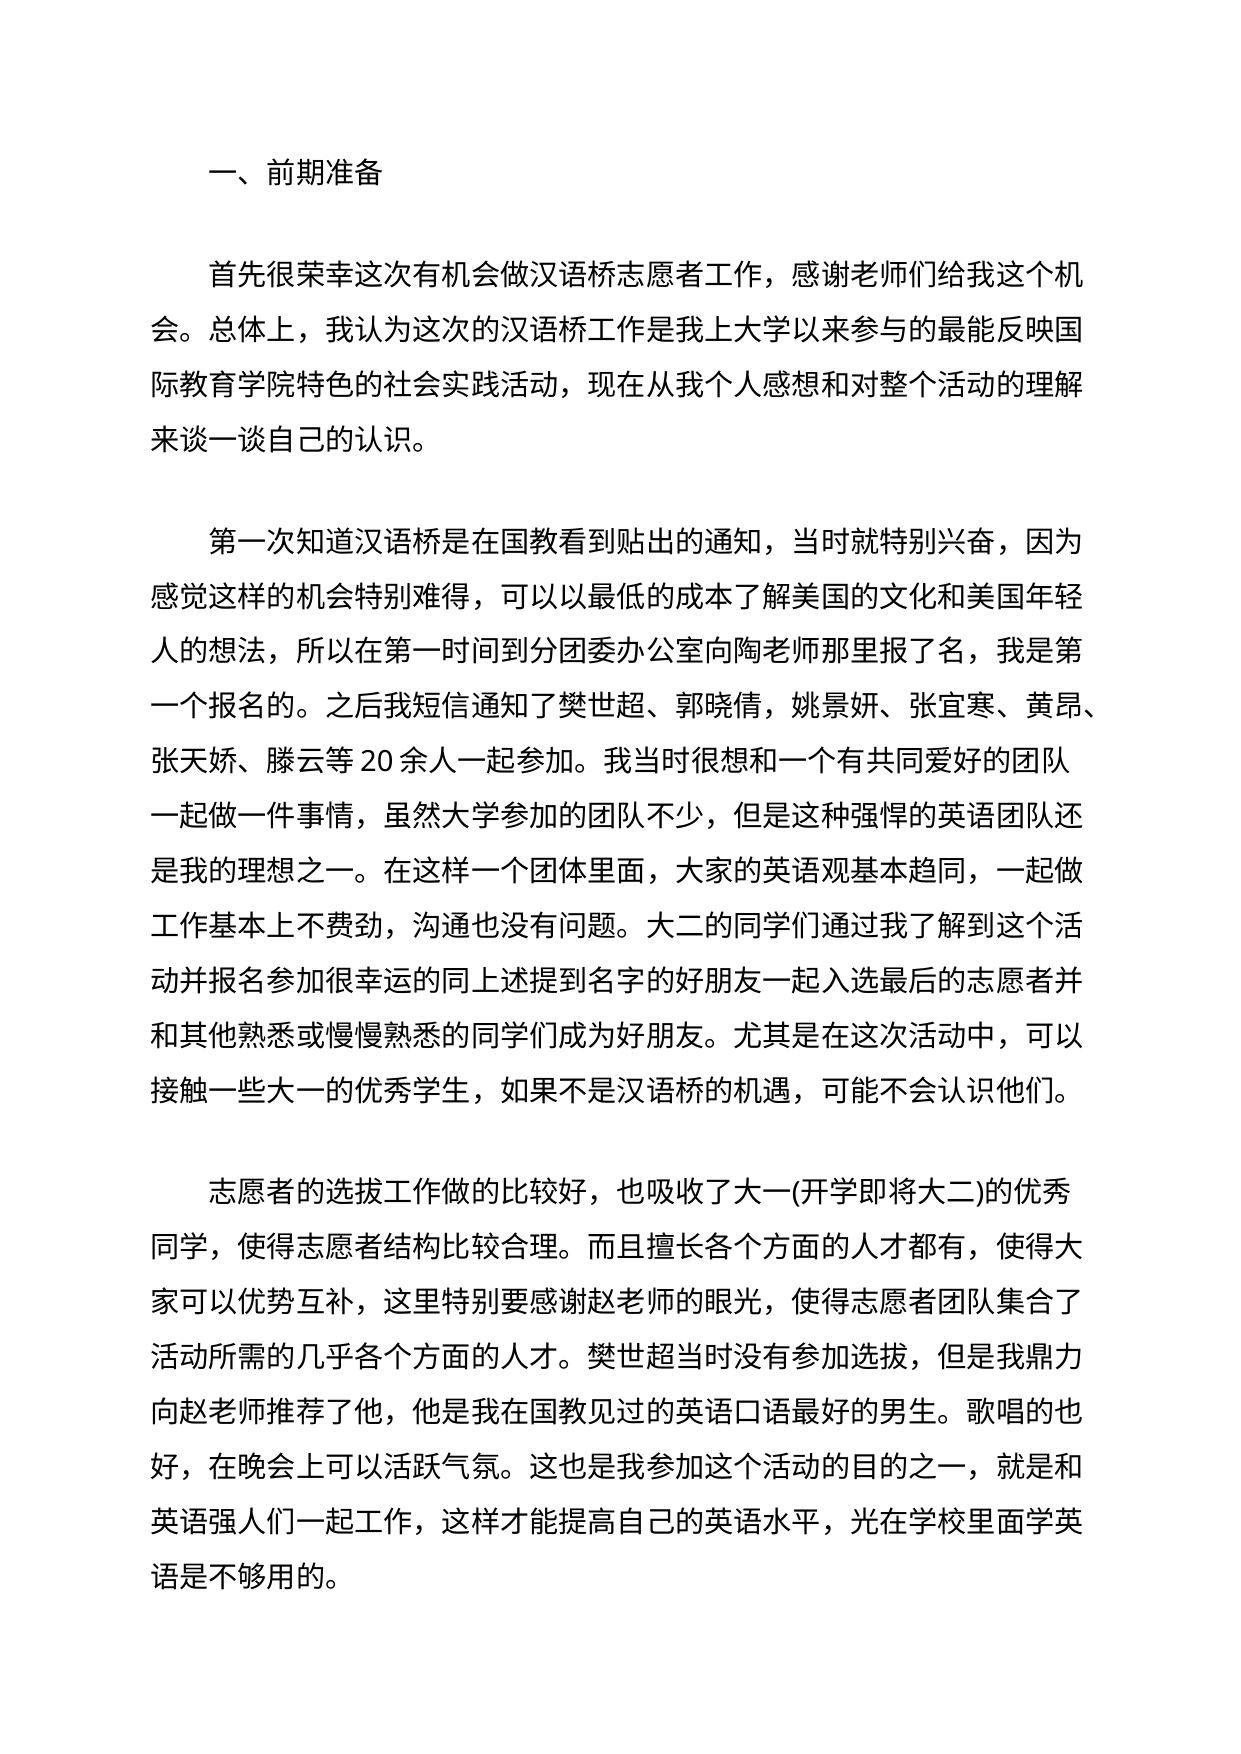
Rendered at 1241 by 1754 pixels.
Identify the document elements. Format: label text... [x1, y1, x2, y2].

text 首先很荣幸这次有机会做汉语桥志愿者工作，感谢老师们给我这个机会。总体上，我认为这次的汉语桥工作是我上大学以来参与的最能反映国际教育学院特色的社会实践活动，现在从我个人感想和对整个活动的理解来谈一谈自己的认识。 [150, 252, 1090, 459]
text 第一次知道汉语桥是在国教看到贴出的通知，当时就特别兴奋，因为感觉这样的机会特别难得，可以以最低的成本了解美国的文化和美国年轻人的想法，所以在第一时间到分团委办公室向陶老师那里报了名，我是第一个报名的。之后我短信通知了樊世超、郭晓倩，姚景妍、张宜寒、黄昂、张天娇、滕云等20余人一起参加。我当时很想和一个有共同爱好的团队一起做一件事情，虽然大学参加的团队不少，但是这种强悍的英语团队还是我的理想之一。在这样一个团体里面，大家的英语观基本趋同，一起做工作基本上不费劲，沟通也没有问题。大二的同学们通过我了解到这个活动并报名参加很幸运的同上述提到名字的好朋友一起入选最后的志愿者并和其他熟悉或慢慢熟悉的同学们成为好朋友。尤其是在这次活动中，可以接触一些大一的优秀学生，如果不是汉语桥的机遇，可能不会认识他们。 [150, 518, 1090, 1109]
text 志愿者的选拔工作做的比较好，也吸收了大一(开学即将大二)的优秀同学，使得志愿者结构比较合理。而且擅长各个方面的人才都有，使得大家可以优势互补，这里特别要感谢赵老师的眼光，使得志愿者团队集合了活动所需的几乎各个方面的人才。樊世超当时没有参加选拔，但是我鼎力向赵老师推荐了他，他是我在国教见过的英语口语最好的男生。歌唱的也好，在晚会上可以活跃气氛。这也是我参加这个活动的目的之一，就是和英语强人们一起工作，这样才能提高自己的英语水平，光在学校里面学英语是不够用的。 [150, 1169, 1090, 1596]
text 一、前期准备 [150, 150, 1090, 192]
